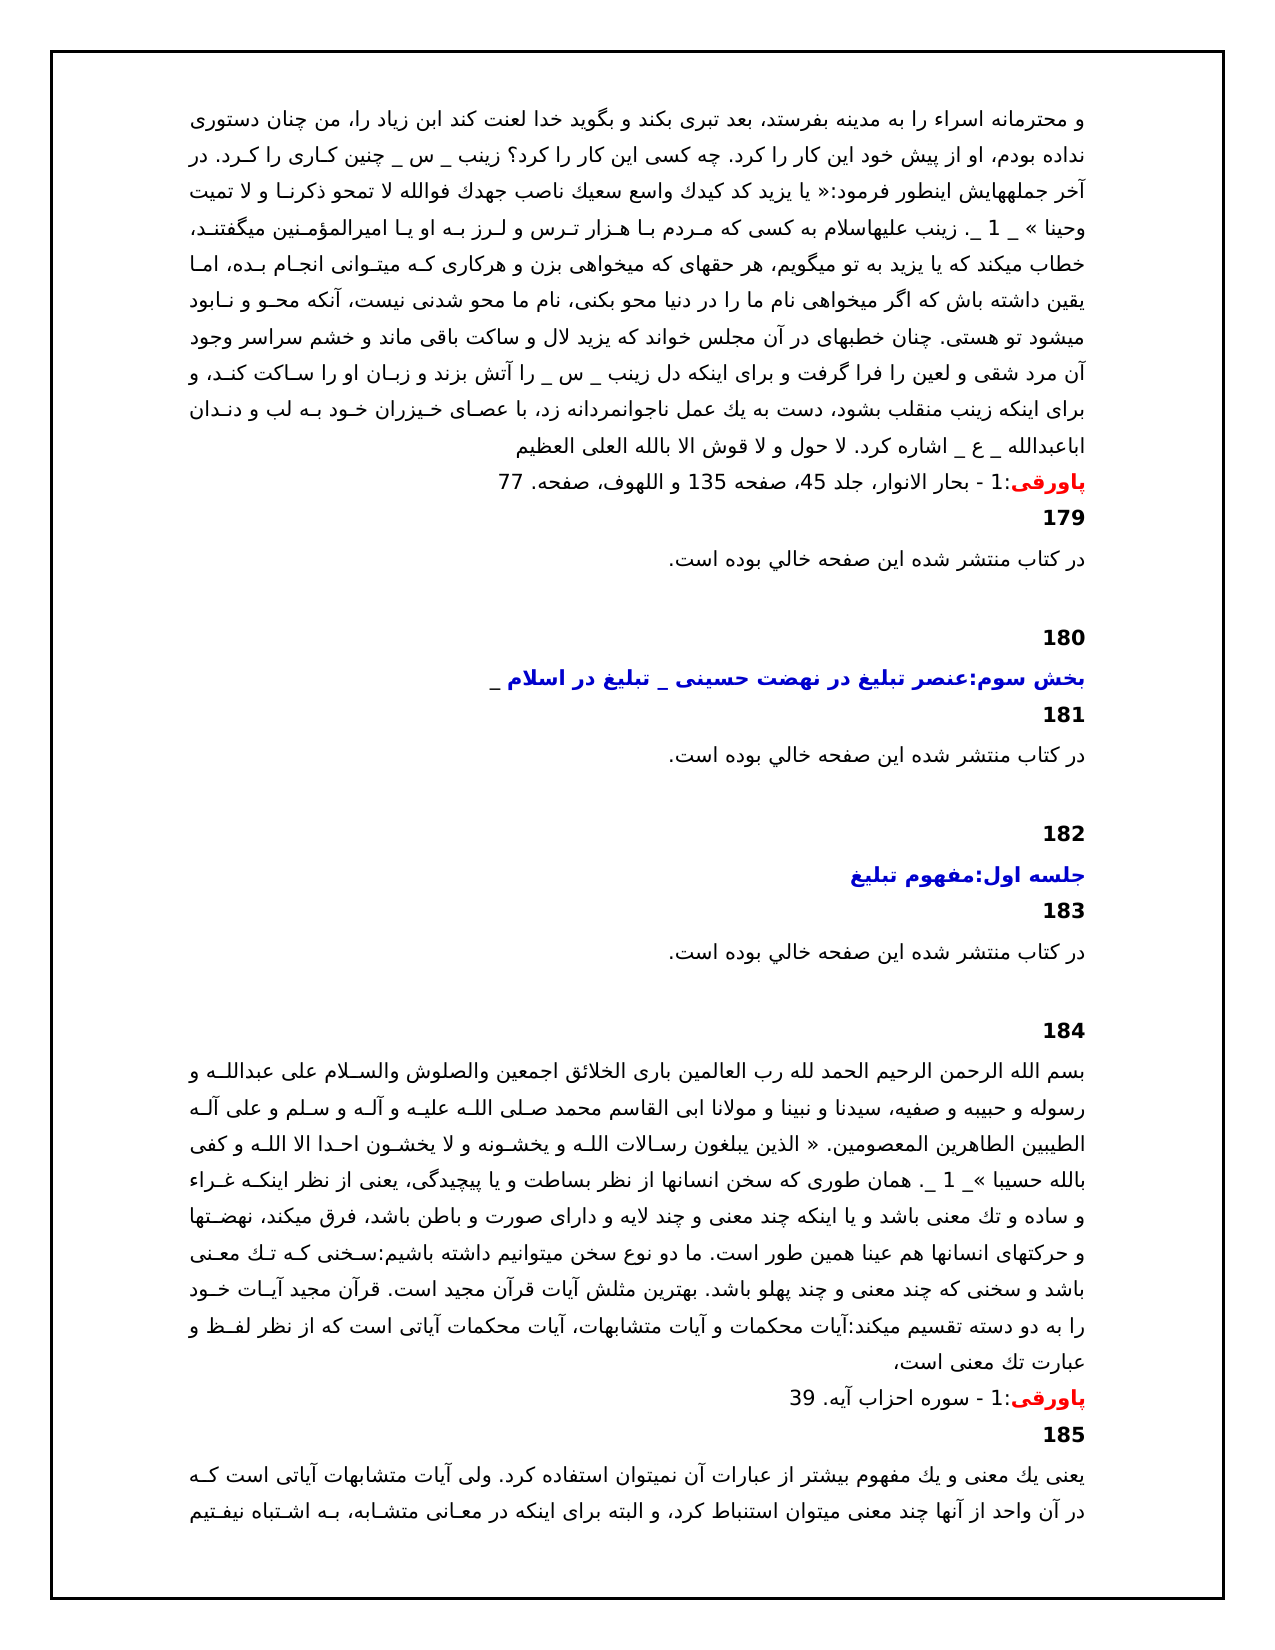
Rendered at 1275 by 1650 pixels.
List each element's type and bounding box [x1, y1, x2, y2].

table_cell [183, 104, 1092, 1527]
